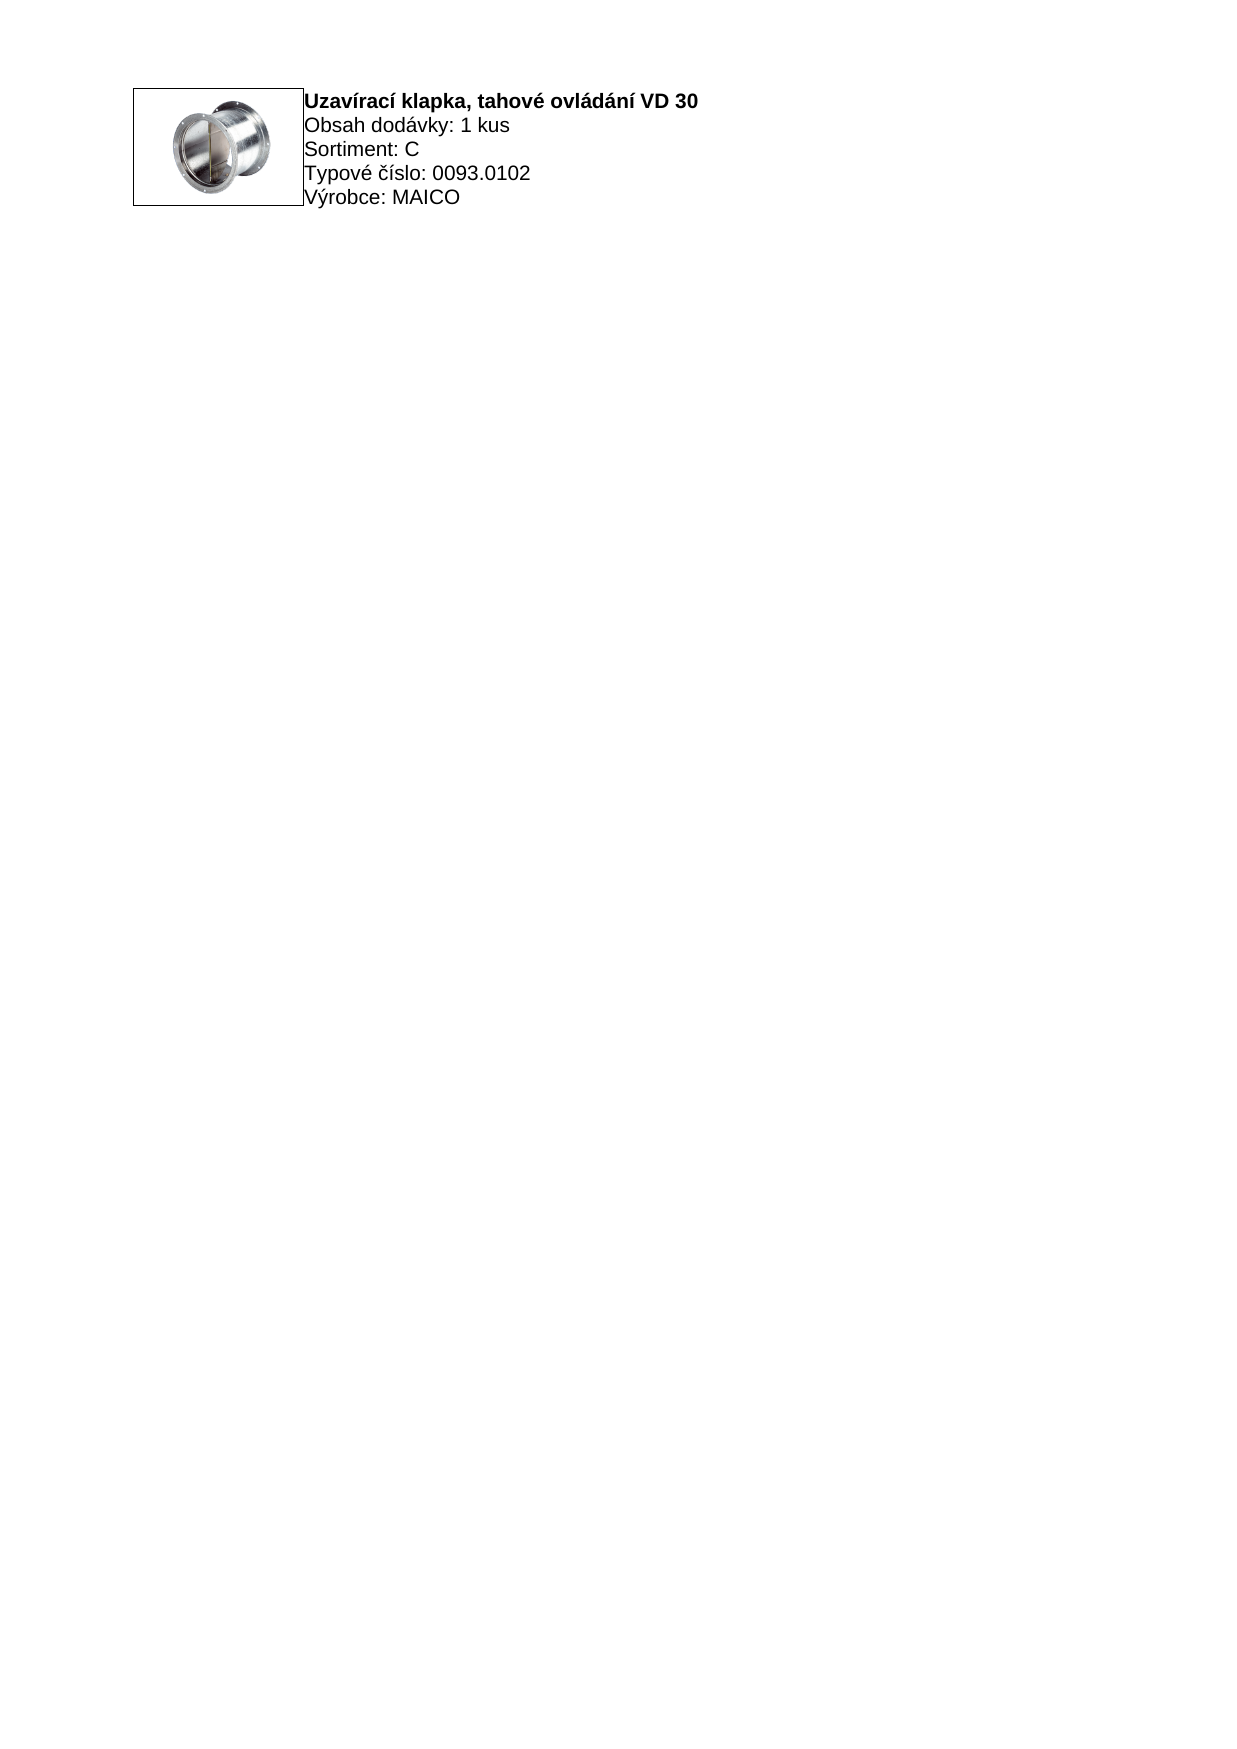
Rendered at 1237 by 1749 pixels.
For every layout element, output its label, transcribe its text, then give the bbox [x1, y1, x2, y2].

picture [134, 89, 303, 205]
text Uzavírací klapka, tahové ovládání VD 30Obsah dodávky: 1 kusSortiment: C Typové číslo: 0093.0102Výrobce: MAICO [133, 89, 1148, 208]
